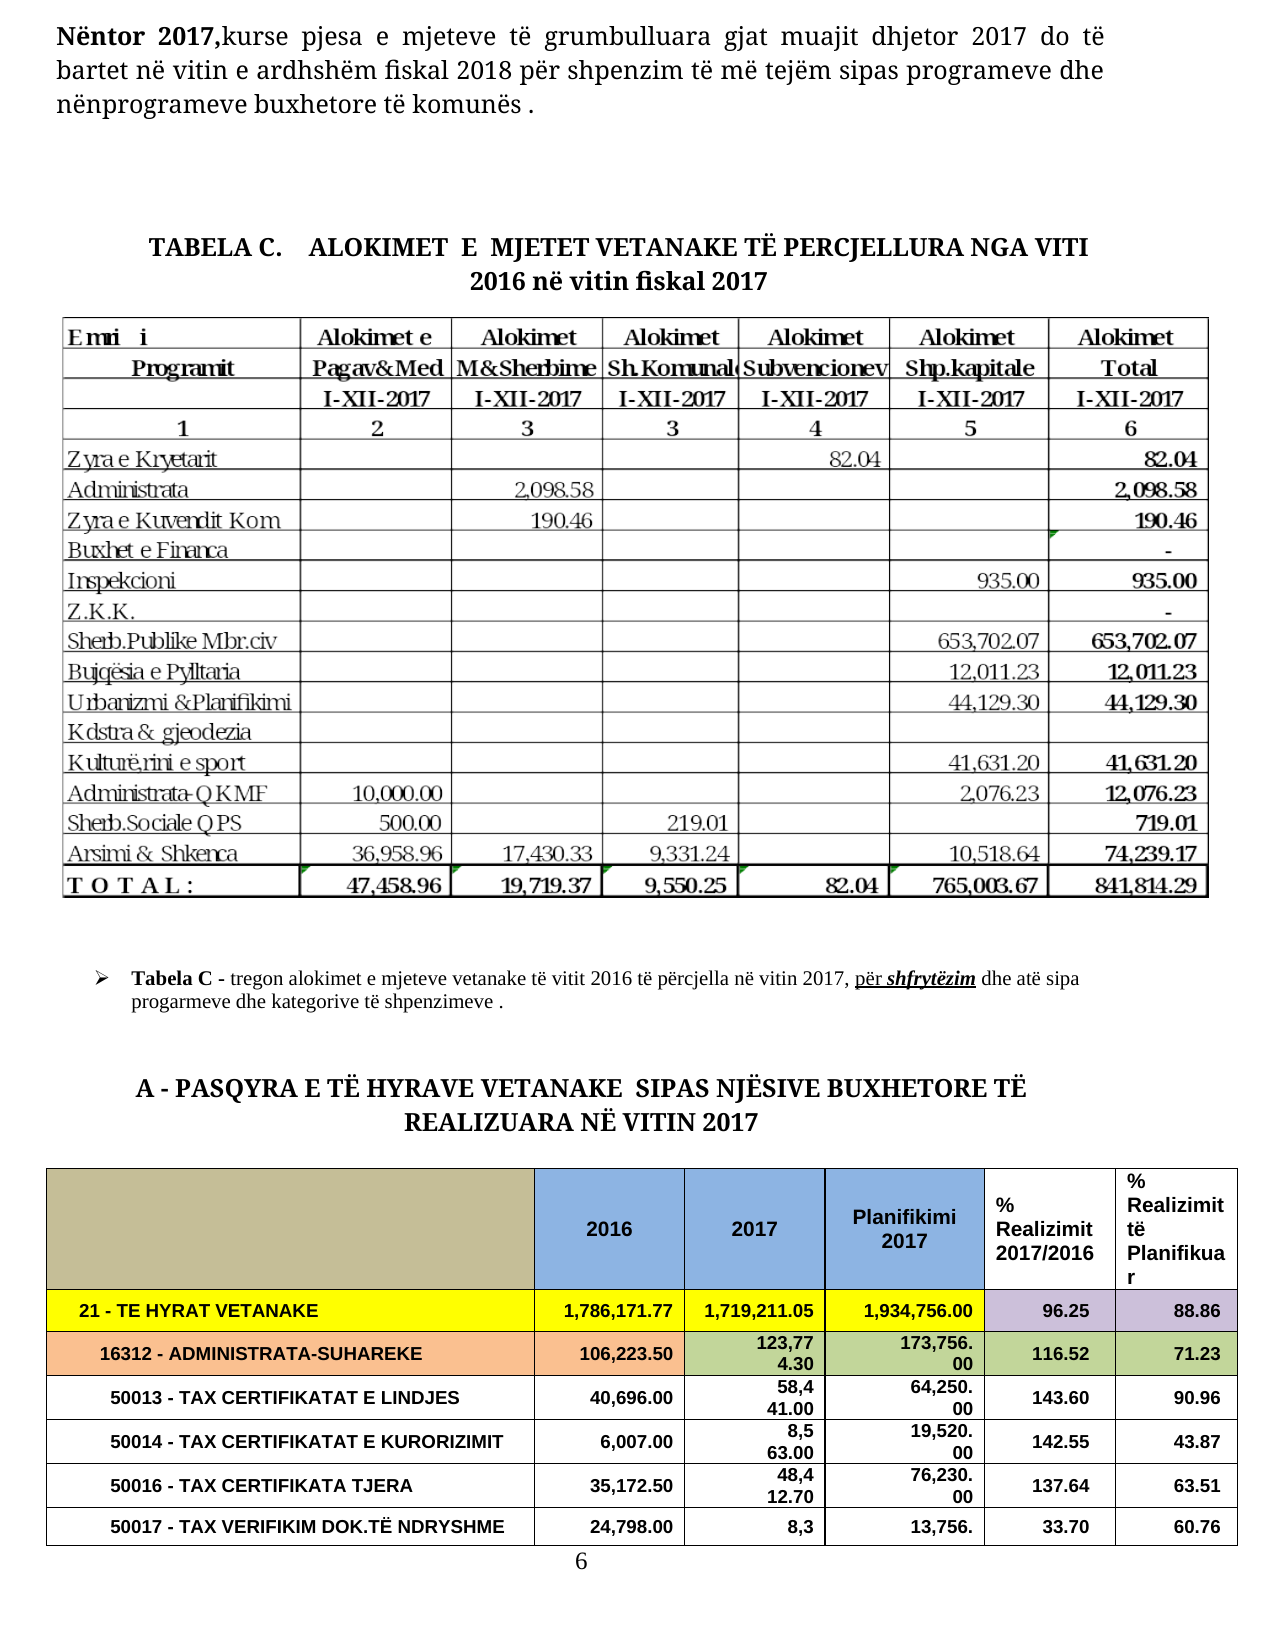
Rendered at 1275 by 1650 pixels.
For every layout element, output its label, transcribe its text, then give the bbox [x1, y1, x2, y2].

text A - PASQYRA E TË HYRAVE VETANAKE SIPAS NJËSIVE BUXHETORE TË REALIZUARA NË VITIN 2017 [56, 1071, 1106, 1139]
table_cell 60.76 [1116, 1508, 1237, 1545]
table_cell 173,756.00 [826, 1332, 984, 1375]
subtitle Nëntor 2017,kurse pjesa e mjeteve të grumbulluara gjat muajit dhjetor 2017 do të bartet në vitin e ardhshëm fiskal 2018 për shpenzim të më tejëm sipas programeve dhe nënprogrameve buxhetore të komunës . [56, 19, 1106, 121]
table_header % Realizimit 2017/2016 [985, 1169, 1115, 1289]
table_cell 1,786,171.77 [535, 1290, 684, 1331]
table_cell 123,774.30 [685, 1332, 824, 1375]
table_cell 116.52 [985, 1332, 1115, 1375]
table_cell 48,412.70 [685, 1464, 824, 1507]
table_cell 19,520.00 [826, 1420, 984, 1463]
table_header [47, 1169, 534, 1289]
table_cell 8,563.00 [685, 1420, 824, 1463]
table_cell 64,250.00 [826, 1376, 984, 1419]
table_cell 1,719,211.05 [685, 1290, 824, 1331]
table_cell 16312 - ADMINISTRATA-SUHAREKE [47, 1332, 534, 1375]
text TABELA C. ALOKIMET E MJETET VETANAKE TË PERCJELLURA NGA VITI 2016 në vitin fiskal 2017 [131, 229, 1106, 297]
table_cell 90.96 [1116, 1376, 1237, 1419]
table_cell 71.23 [1116, 1332, 1237, 1375]
table_cell 96.25 [985, 1290, 1115, 1331]
list Tabela C - tregon alokimet e mjeteve vetanake të vitit 2016 të përcjella në vitin 2017, për shfrytëzim dhe atë sipa progarmeve dhe kategorive të shpenzimeve . [94, 965, 1144, 1013]
table_cell 33.70 [985, 1508, 1115, 1545]
table_cell 106,223.50 [535, 1332, 684, 1375]
table_cell 50016 - TAX CERTIFIKATA TJERA [47, 1464, 534, 1507]
table_cell 8,357.60 [685, 1508, 824, 1545]
table_cell 88.86 [1116, 1290, 1237, 1331]
table_cell 35,172.50 [535, 1464, 684, 1507]
table_cell 142.55 [985, 1420, 1115, 1463]
table_cell 76,230.00 [826, 1464, 984, 1507]
table_header 2016 [535, 1169, 684, 1289]
table_header % Realizimit të Planifikuar [1116, 1169, 1237, 1289]
table_header 2017 [685, 1169, 824, 1289]
table_cell 1,934,756.00 [826, 1290, 984, 1331]
table_cell 143.60 [985, 1376, 1115, 1419]
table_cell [47, 1508, 534, 1545]
table_header Planifikimi 2017 [826, 1169, 984, 1289]
table_cell 137.64 [985, 1464, 1115, 1507]
table_cell 6,007.00 [535, 1420, 684, 1463]
table_cell 24,798.00 [535, 1508, 684, 1545]
table_cell 50014 - TAX CERTIFIKATAT E KURORIZIMIT [47, 1420, 534, 1463]
table_cell 43.87 [1116, 1420, 1237, 1463]
table_cell 58,441.00 [685, 1376, 824, 1419]
table_cell 63.51 [1116, 1464, 1237, 1507]
table_cell 13,756.00 [826, 1508, 984, 1545]
table_cell 40,696.00 [535, 1376, 684, 1419]
table_cell 21 - TE HYRAT VETANAKE [47, 1290, 534, 1331]
table_cell 50013 - TAX CERTIFIKATAT E LINDJES [47, 1376, 534, 1419]
